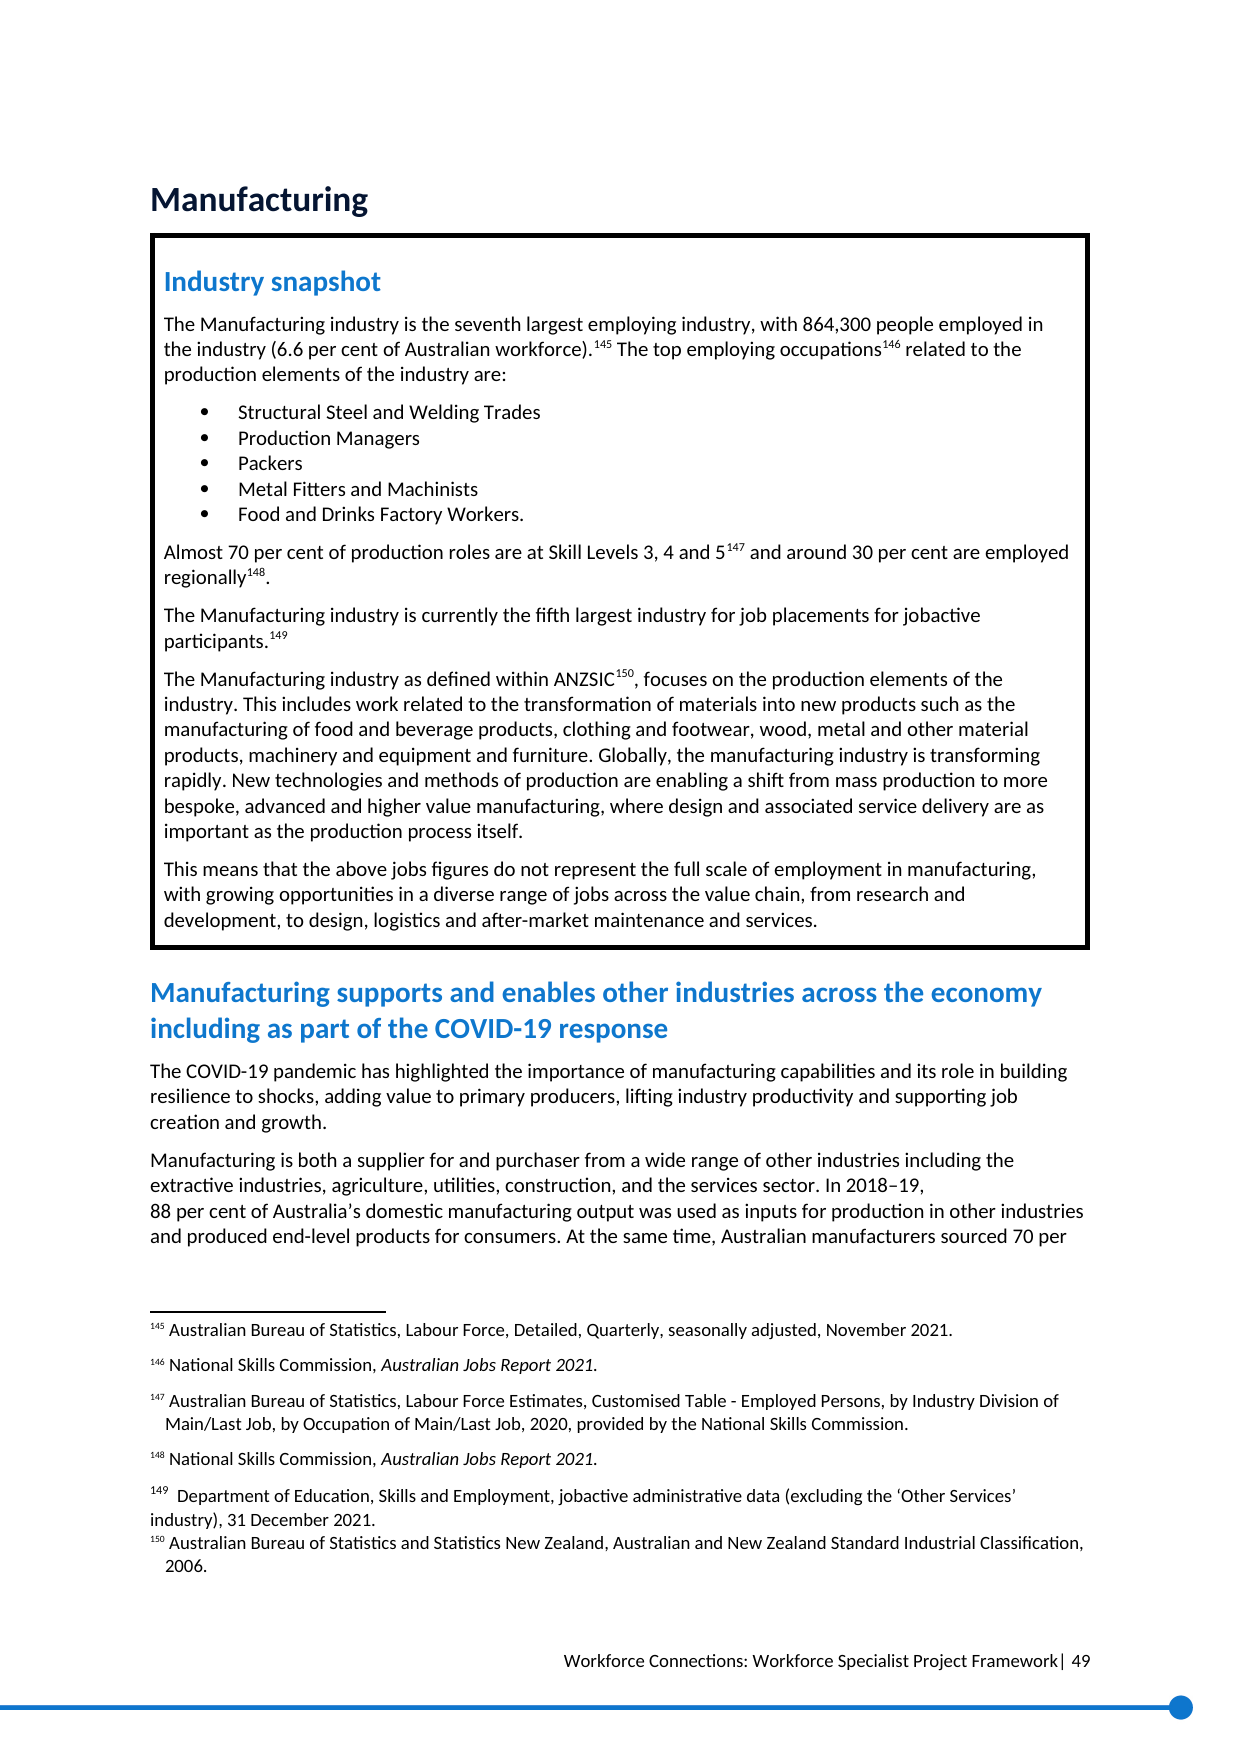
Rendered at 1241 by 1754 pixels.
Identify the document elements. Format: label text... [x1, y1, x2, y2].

subtitle Manufacturing supports and enables other industries across the economy including as part of the COVID-19 response [150, 974, 1090, 1046]
table_header Industry snapshot The Manufacturing industry is the seventh largest employing industry, with 864,300 people employed in the industry (6.6 per cent of Australian workforce). The top employing occupations related to the production elements of the industry are: Structural Steel and Welding Trades Production Managers Packers Metal Fitters and Machinists Food and Drinks Factory Workers. Almost 70 per cent of production roles are at Skill Levels 3, 4 and 5 and around 30 per cent are employed regionally. The Manufacturing industry is currently the fifth largest industry for job placements for jobactive participants. The Manufacturing industry as defined within ANZSIC, focuses on the production elements of the industry. This includes work related to the transformation of materials into new products such as the manufacturing of food and beverage products, clothing and footwear, wood, metal and other material products, machinery and equipment and furniture. Globally, the manufacturing industry is transforming rapidly. New technologies and methods of production are enabling a shift from mass production to more bespoke, advanced and higher value manufacturing, where design and associated service delivery are as important as the production process itself. This means that the above jobs figures do not represent the full scale of employment in manufacturing, with growing opportunities in a diverse range of jobs across the value chain, from research and development, to design, logistics and after-market maintenance and services. [155, 238, 1085, 945]
subtitle Manufacturing [150, 177, 1090, 220]
picture [0, 1683, 1241, 1754]
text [150, 1147, 1090, 1249]
text The COVID-19 pandemic has highlighted the importance of manufacturing capabilities and its role in building resilience to shocks, adding value to primary producers, lifting industry productivity and supporting job creation and growth. [150, 1058, 1090, 1134]
